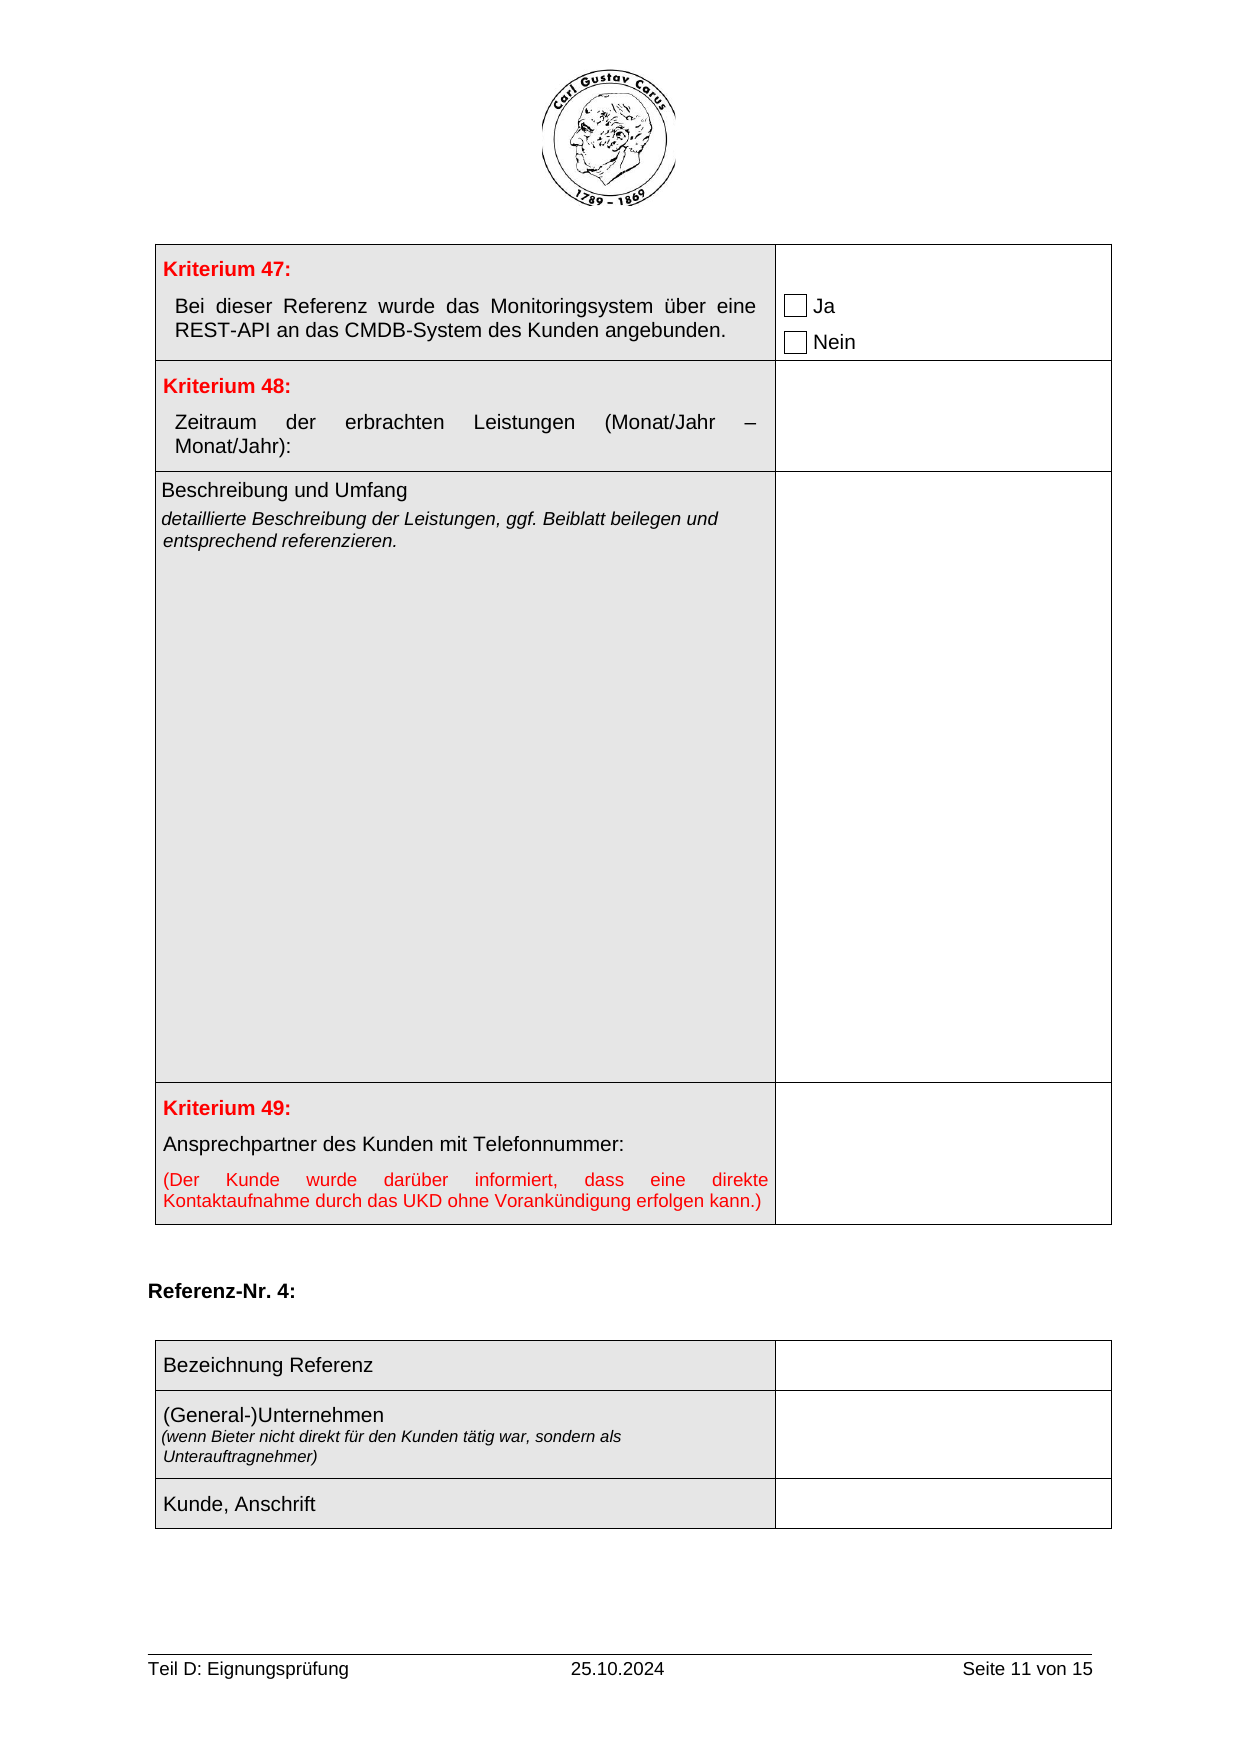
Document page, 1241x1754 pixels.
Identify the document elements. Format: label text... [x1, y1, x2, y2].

table_cell [776, 472, 1111, 1082]
table_cell [776, 361, 1111, 471]
table_cell Kunde, Anschrift [156, 1479, 775, 1528]
table_header [776, 1341, 1111, 1390]
table_cell Kriterium 49: Ansprechpartner des Kunden mit Telefonnummer: (Der Kunde wurde darüber informiert, dass eine direkte Kontaktaufnahme durch das UKD ohne Vorankündigung erfolgen kann.) [156, 1083, 775, 1224]
table_cell [776, 1479, 1111, 1528]
table_header Bezeichnung Referenz [156, 1341, 775, 1390]
text Referenz-Nr. 4: [148, 1279, 1063, 1303]
table_cell Kriterium 48: Zeitraum der erbrachten Leistungen (Monat/Jahr – Monat/Jahr): [156, 361, 775, 471]
table_cell [776, 1083, 1111, 1224]
table_cell Ja Nein [776, 245, 1111, 360]
picture [541, 69, 675, 204]
table_cell (General-)Unternehmen (wenn Bieter nicht direkt für den Kunden tätig war, sondern als Unterauftragnehmer) [156, 1391, 775, 1478]
table_cell Beschreibung und Umfang detaillierte Beschreibung der Leistungen, ggf. Beiblatt beilegen und entsprechend referenzieren. [156, 472, 775, 1082]
table_cell Kriterium 47: Bei dieser Referenz wurde das Monitoringsystem über eine REST-API an das CMDB-System des Kunden angebunden. [156, 245, 775, 360]
table_cell [776, 1391, 1111, 1478]
